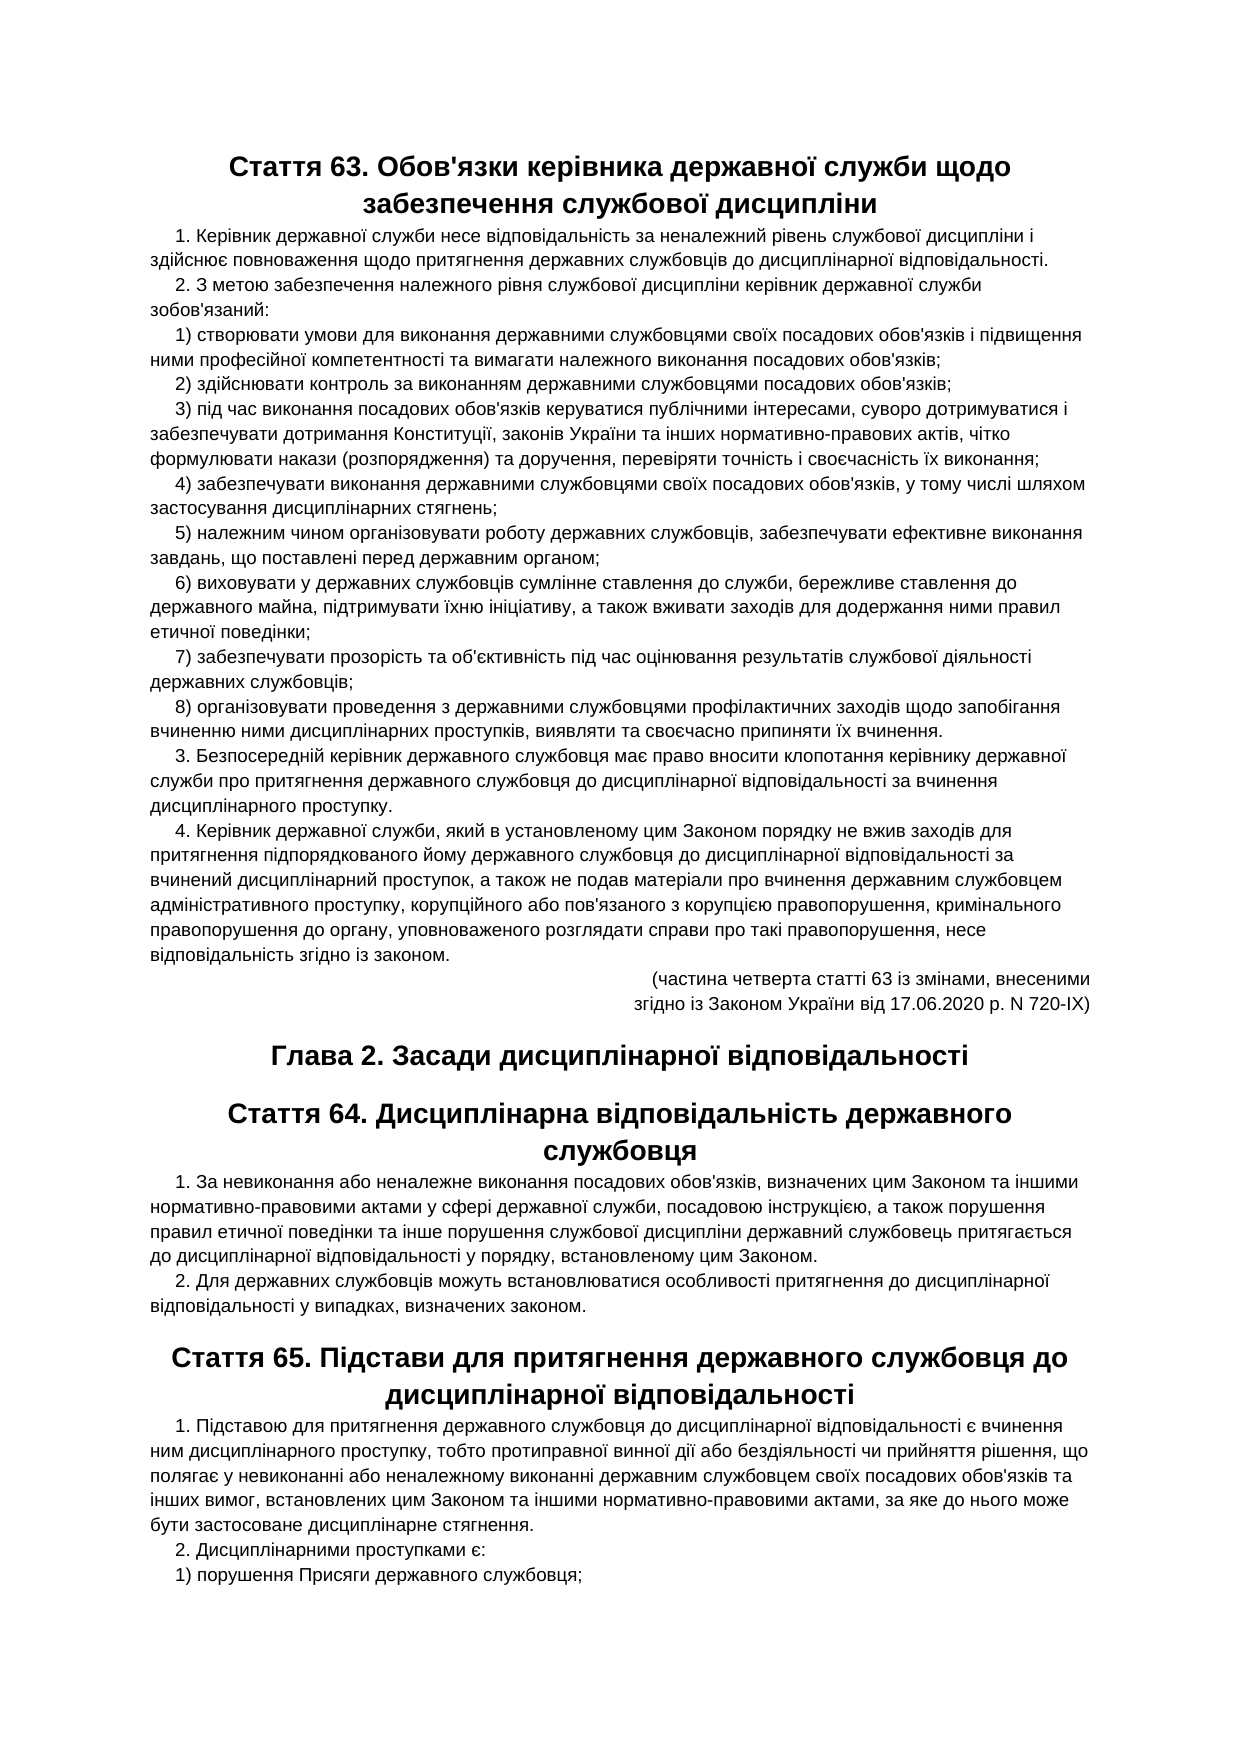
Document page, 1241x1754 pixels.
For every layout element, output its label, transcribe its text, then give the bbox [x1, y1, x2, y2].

text 4) забезпечувати виконання державними службовцями своїх посадових обов'язків, у тому числі шляхом застосування дисциплінарних стягнень; [150, 472, 1090, 519]
text 1. Підставою для притягнення державного службовця до дисциплінарної відповідальності є вчинення ним дисциплінарного проступку, тобто протиправної винної дії або бездіяльності чи прийняття рішення, що полягає у невиконанні або неналежному виконанні державним службовцем своїх посадових обов'язків та інших вимог, встановлених цим Законом та іншими нормативно-правовими актами, за яке до нього може бути застосоване дисциплінарне стягнення. [150, 1415, 1090, 1536]
text 4. Керівник державної служби, який в установленому цим Законом порядку не вжив заходів для притягнення підпорядкованого йому державного службовця до дисциплінарної відповідальності за вчинений дисциплінарний проступок, а також не подав матеріали про вчинення державним службовцем адміністративного проступку, корупційного або пов'язаного з корупцією правопорушення, кримінального правопорушення до органу, уповноваженого розглядати справи про такі правопорушення, несе відповідальність згідно із законом. [150, 819, 1090, 965]
subtitle Стаття 64. Дисциплінарна відповідальність державного службовця [150, 1097, 1090, 1166]
subtitle Стаття 65. Підстави для притягнення державного службовця до дисциплінарної відповідальності [150, 1341, 1090, 1410]
text 1. Керівник державної служби несе відповідальність за неналежний рівень службової дисципліни і здійснює повноваження щодо притягнення державних службовців до дисциплінарної відповідальності. [150, 224, 1090, 271]
text 3) під час виконання посадових обов'язків керуватися публічними інтересами, суворо дотримуватися і забезпечувати дотримання Конституції, законів України та інших нормативно-правових актів, чітко формулювати накази (розпорядження) та доручення, перевіряти точність і своєчасність їх виконання; [150, 398, 1090, 469]
text 5) належним чином організовувати роботу державних службовців, забезпечувати ефективне виконання завдань, що поставлені перед державним органом; [150, 522, 1090, 568]
text 6) виховувати у державних службовців сумлінне ставлення до служби, бережливе ставлення до державного майна, підтримувати їхню ініціативу, а також вживати заходів для додержання ними правил етичної поведінки; [150, 571, 1090, 643]
text 2) здійснювати контроль за виконанням державними службовцями посадових обов'язків; [150, 373, 1090, 395]
text 1) порушення Присяги державного службовця; [150, 1564, 1090, 1585]
text 2. З метою забезпечення належного рівня службової дисципліни керівник державної служби зобов'язаний: [150, 274, 1090, 320]
text 2. Для державних службовців можуть встановлюватися особливості притягнення до дисциплінарної відповідальності у випадках, визначених законом. [150, 1270, 1090, 1316]
text (частина четверта статті 63 із змінами, внесеними згідно із Законом України від 17.06.2020 р. N 720-IX) [150, 968, 1090, 1014]
text 1) створювати умови для виконання державними службовцями своїх посадових обов'язків і підвищення ними професійної компетентності та вимагати належного виконання посадових обов'язків; [150, 323, 1090, 370]
text 1. За невиконання або неналежне виконання посадових обов'язків, визначених цим Законом та іншими нормативно-правовими актами у сфері державної служби, посадовою інструкцією, а також порушення правил етичної поведінки та інше порушення службової дисципліни державний службовець притягається до дисциплінарної відповідальності у порядку, встановленому цим Законом. [150, 1171, 1090, 1267]
text 3. Безпосередній керівник державного службовця має право вносити клопотання керівнику державної служби про притягнення державного службовця до дисциплінарної відповідальності за вчинення дисциплінарного проступку. [150, 745, 1090, 816]
subtitle Стаття 63. Обов'язки керівника державної служби щодо забезпечення службової дисципліни [150, 150, 1090, 219]
subtitle Глава 2. Засади дисциплінарної відповідальності [150, 1038, 1090, 1071]
text 7) забезпечувати прозорість та об'єктивність під час оцінювання результатів службової діяльності державних службовців; [150, 646, 1090, 692]
text 2. Дисциплінарними проступками є: [150, 1539, 1090, 1560]
text 8) організовувати проведення з державними службовцями профілактичних заходів щодо запобігання вчиненню ними дисциплінарних проступків, виявляти та своєчасно припиняти їх вчинення. [150, 695, 1090, 742]
